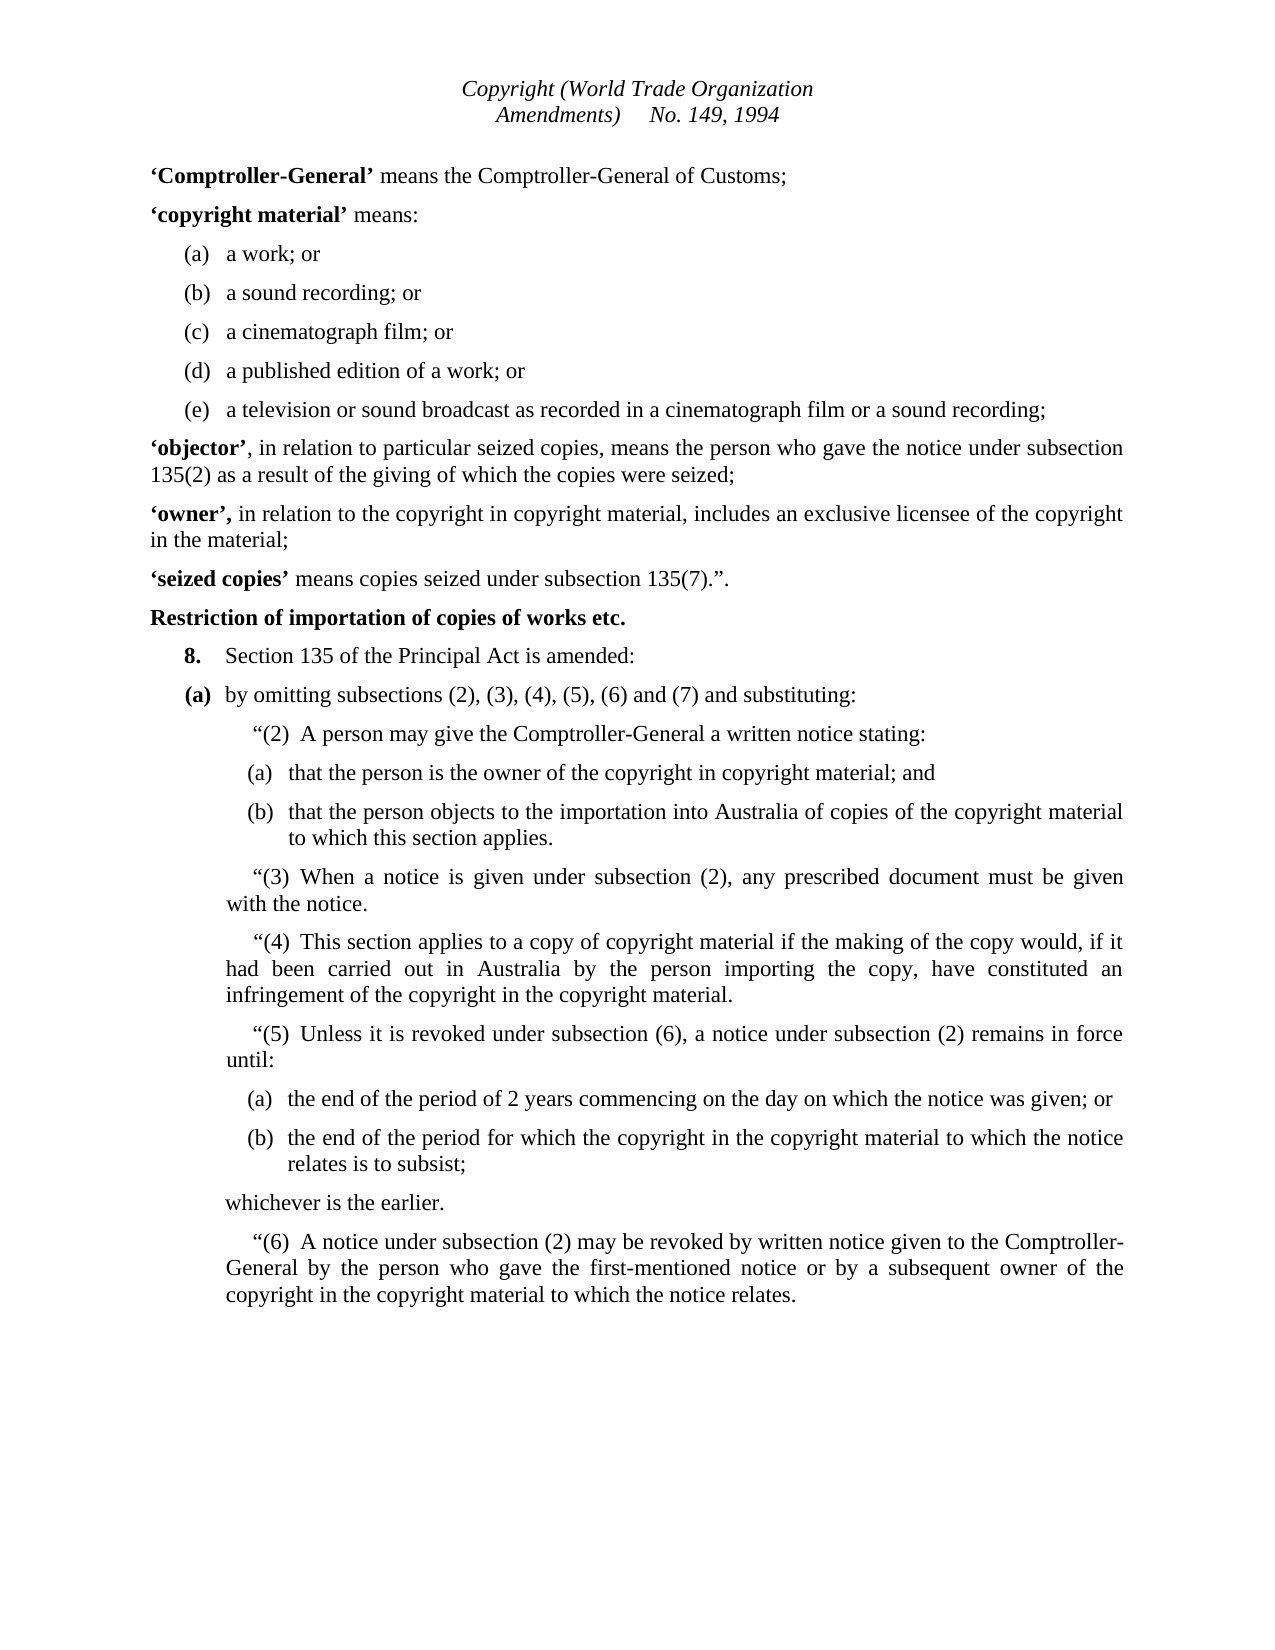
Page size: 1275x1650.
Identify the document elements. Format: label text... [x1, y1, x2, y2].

text “(5) Unless it is revoked under subsection (6), a notice under subsection (2) remains in force until: [226, 1020, 1125, 1073]
text ‘objector’, in relation to particular seized copies, means the person who gave the notice under subsection 135(2) as a result of the giving of which the copies were seized; [150, 434, 1125, 487]
text “(3) When a notice is given under subsection (2), any prescribed document must be given with the notice. [226, 863, 1125, 916]
text (d) a published edition of a work; or [184, 357, 1125, 383]
text ‘owner’, in relation to the copyright in copyright material, includes an exclusive licensee of the copyright in the material; [150, 500, 1125, 552]
text (a) by omitting subsections (2), (3), (4), (5), (6) and (7) and substituting: [184, 681, 1125, 708]
text “(6) A notice under subsection (2) may be revoked by written notice given to the Comptroller-General by the person who gave the first-mentioned notice or by a subsequent owner of the copyright in the copyright material to which the notice relates. [226, 1228, 1125, 1307]
text (a) that the person is the owner of the copyright in copyright material; and [247, 759, 1125, 786]
text ‘seized copies’ means copies seized under subsection 135(7).”. [150, 565, 1125, 591]
text ‘Comptroller-General’ means the Comptroller-General of Customs; [150, 162, 1125, 189]
text (e) a television or sound broadcast as recorded in a cinematograph film or a sound recording; [184, 396, 1125, 422]
text ‘copyright material’ means: [150, 201, 1125, 228]
text (b) the end of the period for which the copyright in the copyright material to which the notice relates is to subsist; [247, 1124, 1125, 1177]
text (c) a cinematograph film; or [184, 318, 1125, 344]
text (a) the end of the period of 2 years commencing on the day on which the notice was given; or [247, 1085, 1125, 1112]
text (b) a sound recording; or [184, 279, 1125, 305]
text Restriction of importation of copies of works etc. [150, 604, 1125, 630]
text “(2) A person may give the Comptroller-General a written notice stating: [226, 720, 1125, 747]
text (b) that the person objects to the importation into Australia of copies of the copyright material to which this section applies. [247, 798, 1125, 851]
text whichever is the earlier. [225, 1189, 1125, 1216]
text 8. Section 135 of the Principal Act is amended: [184, 643, 1125, 669]
text “(4) This section applies to a copy of copyright material if the making of the copy would, if it had been carried out in Australia by the person importing the copy, have constituted an infringement of the copyright in the copyright material. [226, 928, 1125, 1007]
text (a) a work; or [184, 240, 1125, 267]
